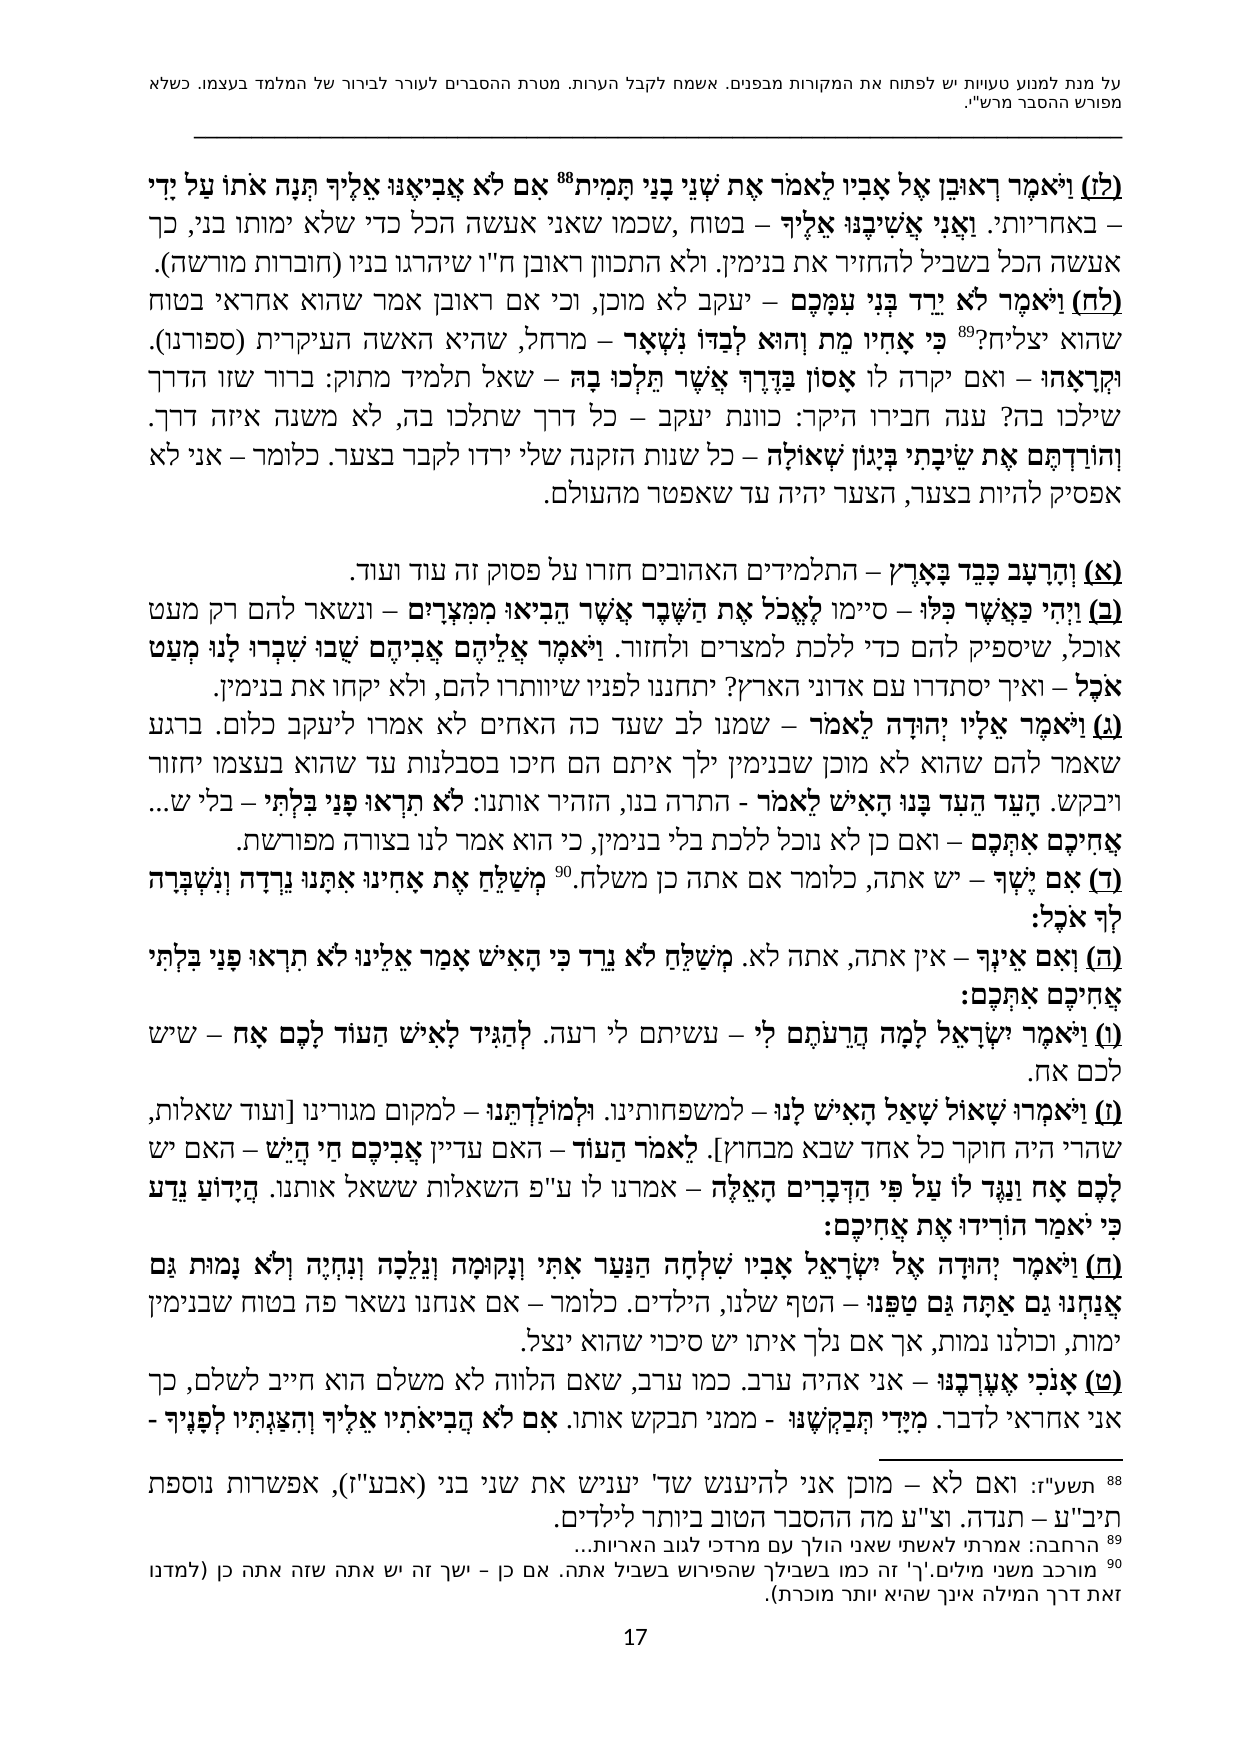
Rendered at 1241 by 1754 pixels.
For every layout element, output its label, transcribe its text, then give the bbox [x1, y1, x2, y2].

text (ב) וַיְהִי כַּאֲשֶׁר כִּלּוּ – סיימו לֶאֱכֹל אֶת הַשֶּׁבֶר אֲשֶׁר הֵבִיאוּ מִמִּצְרָיִם – ונשאר להם רק מעט אוכל, שיספיק להם כדי ללכת למצרים ולחזור. וַיֹּאמֶר אֲלֵיהֶם אֲבִיהֶם שֻׁבוּ שִׁבְרוּ לָנוּ מְעַט אֹכֶל – ואיך יסתדרו עם אדוני הארץ? יתחננו לפניו שיוותרו להם, ולא יקחו את בנימין. [148, 592, 1122, 702]
text (ח) וַיֹּאמֶר יְהוּדָה אֶל יִשְׂרָאֵל אָבִיו שִׁלְחָה הַנַּעַר אִתִּי וְנָקוּמָה וְנֵלֵכָה וְנִחְיֶה וְלֹא נָמוּת גַּם אֲנַחְנוּ גַם אַתָּה גַּם טַפֵּנוּ – הטף שלנו, הילדים. כלומר – אם אנחנו נשאר פה בטוח שבנימין ימות, וכולנו נמות, אך אם נלך איתו יש סיכוי שהוא ינצל. [148, 1247, 1122, 1358]
text (ו) וַיֹּאמֶר יִשְׂרָאֵל לָמָה הֲרֵעֹתֶם לִי – עשיתם לי רעה. לְהַגִּיד לָאִישׁ הַעוֹד לָכֶם אָח – שיש לכם אח. [148, 1016, 1122, 1088]
text (ה) וְאִם אֵינְךָ – אין אתה, אתה לא. מְשַׁלֵּחַ לֹא נֵרֵד כִּי הָאִישׁ אָמַר אֵלֵינוּ לֹא תִרְאוּ פָנַי בִּלְתִּי אֲחִיכֶם אִתְּכֶם: [148, 939, 1122, 1011]
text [148, 1363, 1122, 1435]
text (ז) וַיֹּאמְרוּ שָׁאוֹל שָׁאַל הָאִישׁ לָנוּ – למשפחותינו. וּלְמוֹלַדְתֵּנוּ – למקום מגורינו [ועוד שאלות, שהרי היה חוקר כל אחד שבא מבחוץ]. לֵאמֹר הַעוֹד – האם עדיין אֲבִיכֶם חַי הֲיֵשׁ – האם יש לָכֶם אָח וַנַגֶּד לוֹ עַל פִּי הַדְּבָרִים הָאֵלֶּה – אמרנו לו ע"פ השאלות ששאל אותנו. הֲיָדוֹעַ נֵדַע כִּי יֹאמַר הוֹרִידוּ אֶת אֲחִיכֶם: [148, 1093, 1122, 1242]
text (לז) וַיֹּאמֶר רְאוּבֵן אֶל אָבִיו לֵאמֹר אֶת שְׁנֵי בָנַי תָּמִית אִם לֹא אֲבִיאֶנּוּ אֵלֶיךָ תְּנָה אֹתוֹ עַל יָדִי – באחריותי. וַאֲנִי אֲשִׁיבֶנּוּ אֵלֶיךָ – בטוח ,שכמו שאני אעשה הכל כדי שלא ימותו בני, כך אעשה הכל בשביל להחזיר את בנימין. ולא התכוון ראובן ח"ו שיהרגו בניו (חוברות מורשה). [148, 168, 1122, 278]
text (ד) אִם יֶשְׁךָ – יש אתה, כלומר אם אתה כן משלח. מְשַׁלֵּחַ אֶת אָחִינוּ אִתָּנוּ נֵרְדָה וְנִשְׁבְּרָה לְךָ אֹכֶל: [148, 862, 1122, 934]
text (ג) וַיֹּאמֶר אֵלָיו יְהוּדָה לֵאמֹר – שמנו לב שעד כה האחים לא אמרו ליעקב כלום. ברגע שאמר להם שהוא לא מוכן שבנימין ילך איתם הם חיכו בסבלנות עד שהוא בעצמו יחזור ויבקש. הָעֵד הֵעִד בָּנוּ הָאִישׁ לֵאמֹר - התרה בנו, הזהיר אותנו: לֹא תִרְאוּ פָנַי בִּלְתִּי – בלי ש... אֲחִיכֶם אִתְּכֶם – ואם כן לא נוכל ללכת בלי בנימין, כי הוא אמר לנו בצורה מפורשת. [148, 707, 1122, 857]
text (א) וְהָרָעָב כָּבֵד בָּאָרֶץ – התלמידים האהובים חזרו על פסוק זה עוד ועוד. [148, 553, 1122, 587]
text (לח) וַיֹּאמֶר לֹא יֵרֵד בְּנִי עִמָּכֶם – יעקב לא מוכן, וכי אם ראובן אמר שהוא אחראי בטוח שהוא יצליח? כִּי אָחִיו מֵת וְהוּא לְבַדּוֹ נִשְׁאָר – מרחל, שהיא האשה העיקרית (ספורנו). וּקְרָאָהוּ – ואם יקרה לו אָסוֹן בַּדֶּרֶךְ אֲשֶׁר תֵּלְכוּ בָהּ – שאל תלמיד מתוק: ברור שזו הדרך שילכו בה? ענה חבירו היקר: כוונת יעקב – כל דרך שתלכו בה, לא משנה איזה דרך. וְהוֹרַדְתֶּם אֶת שֵׂיבָתִי בְּיָגוֹן שְׁאוֹלָה – כל שנות הזקנה שלי ירדו לקבר בצער. כלומר – אני לא אפסיק להיות בצער, הצער יהיה עד שאפטר מהעולם. [148, 283, 1122, 510]
